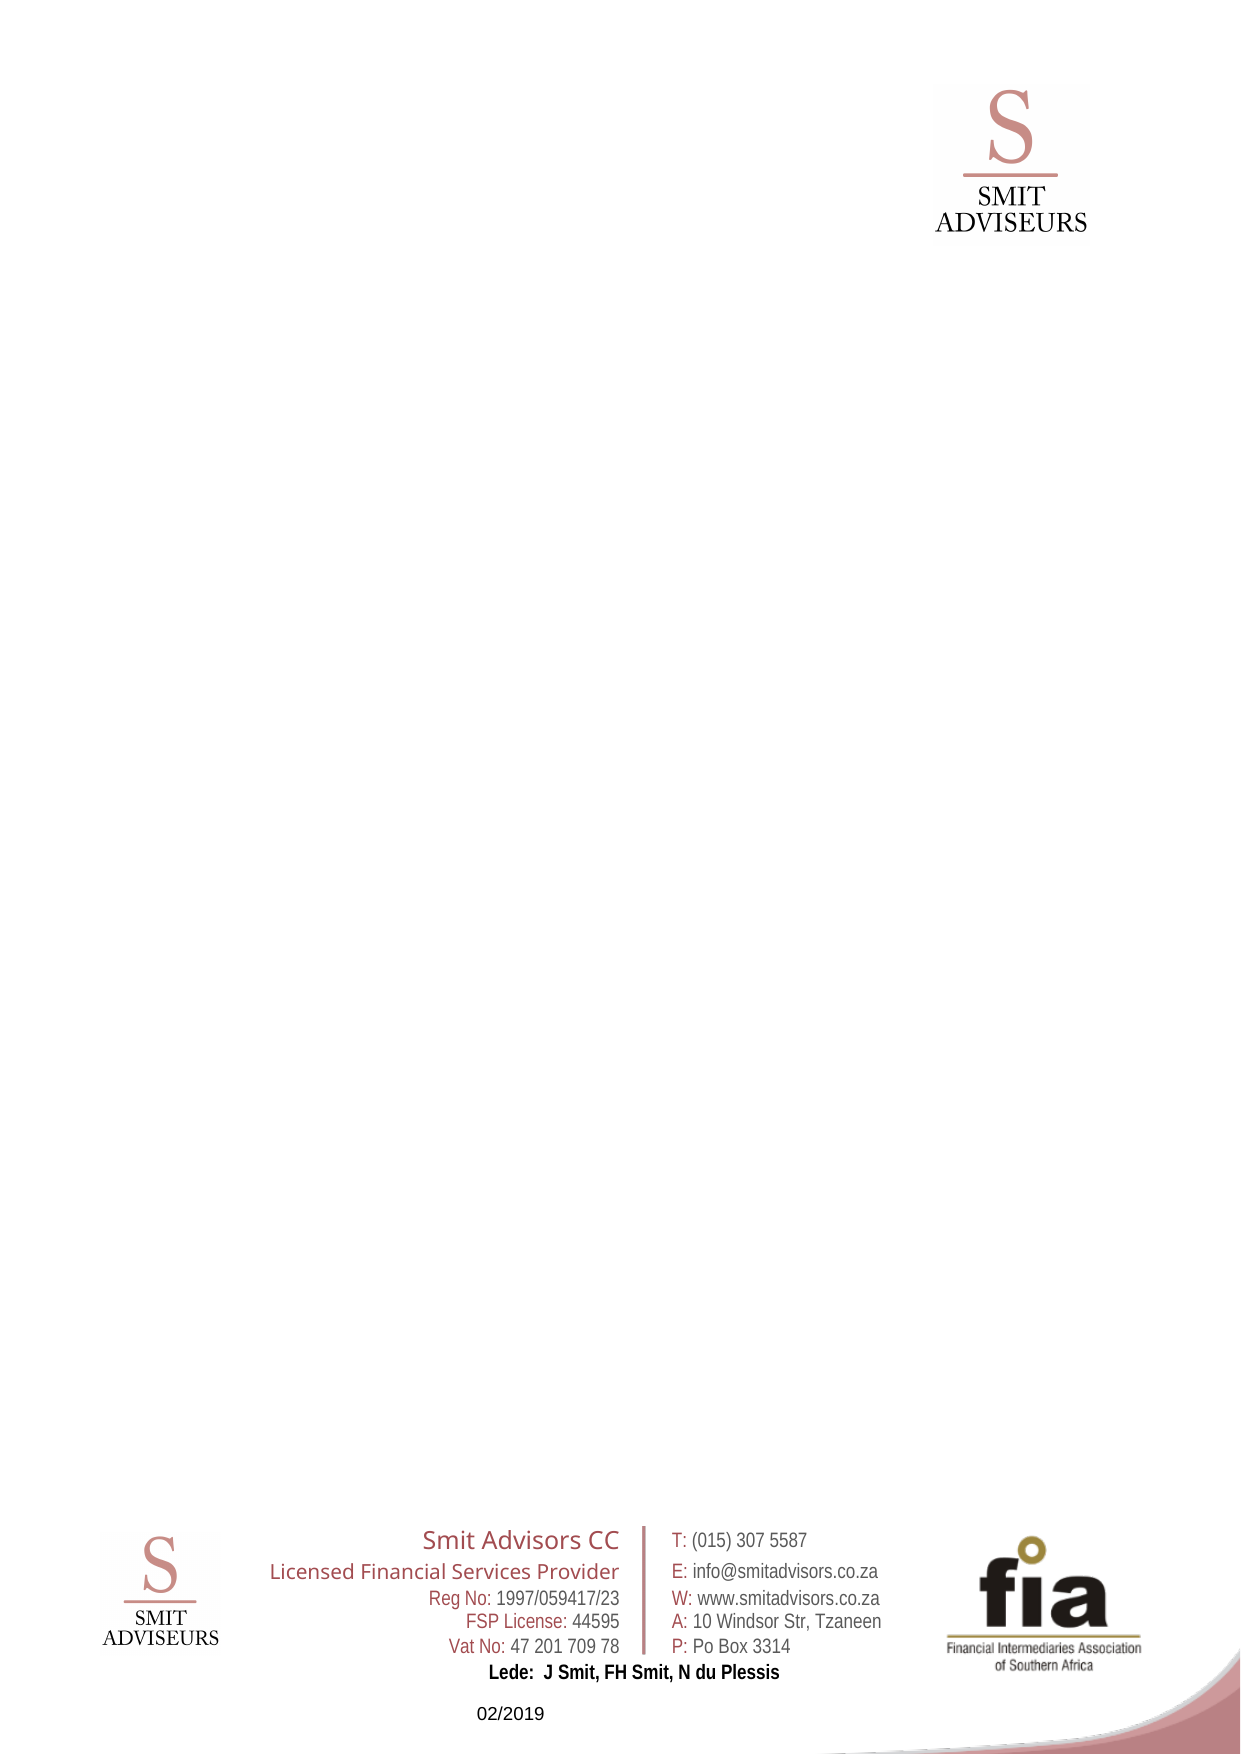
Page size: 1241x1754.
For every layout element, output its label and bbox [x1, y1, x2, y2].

picture [932, 84, 1090, 246]
picture [0, 1522, 1241, 1754]
